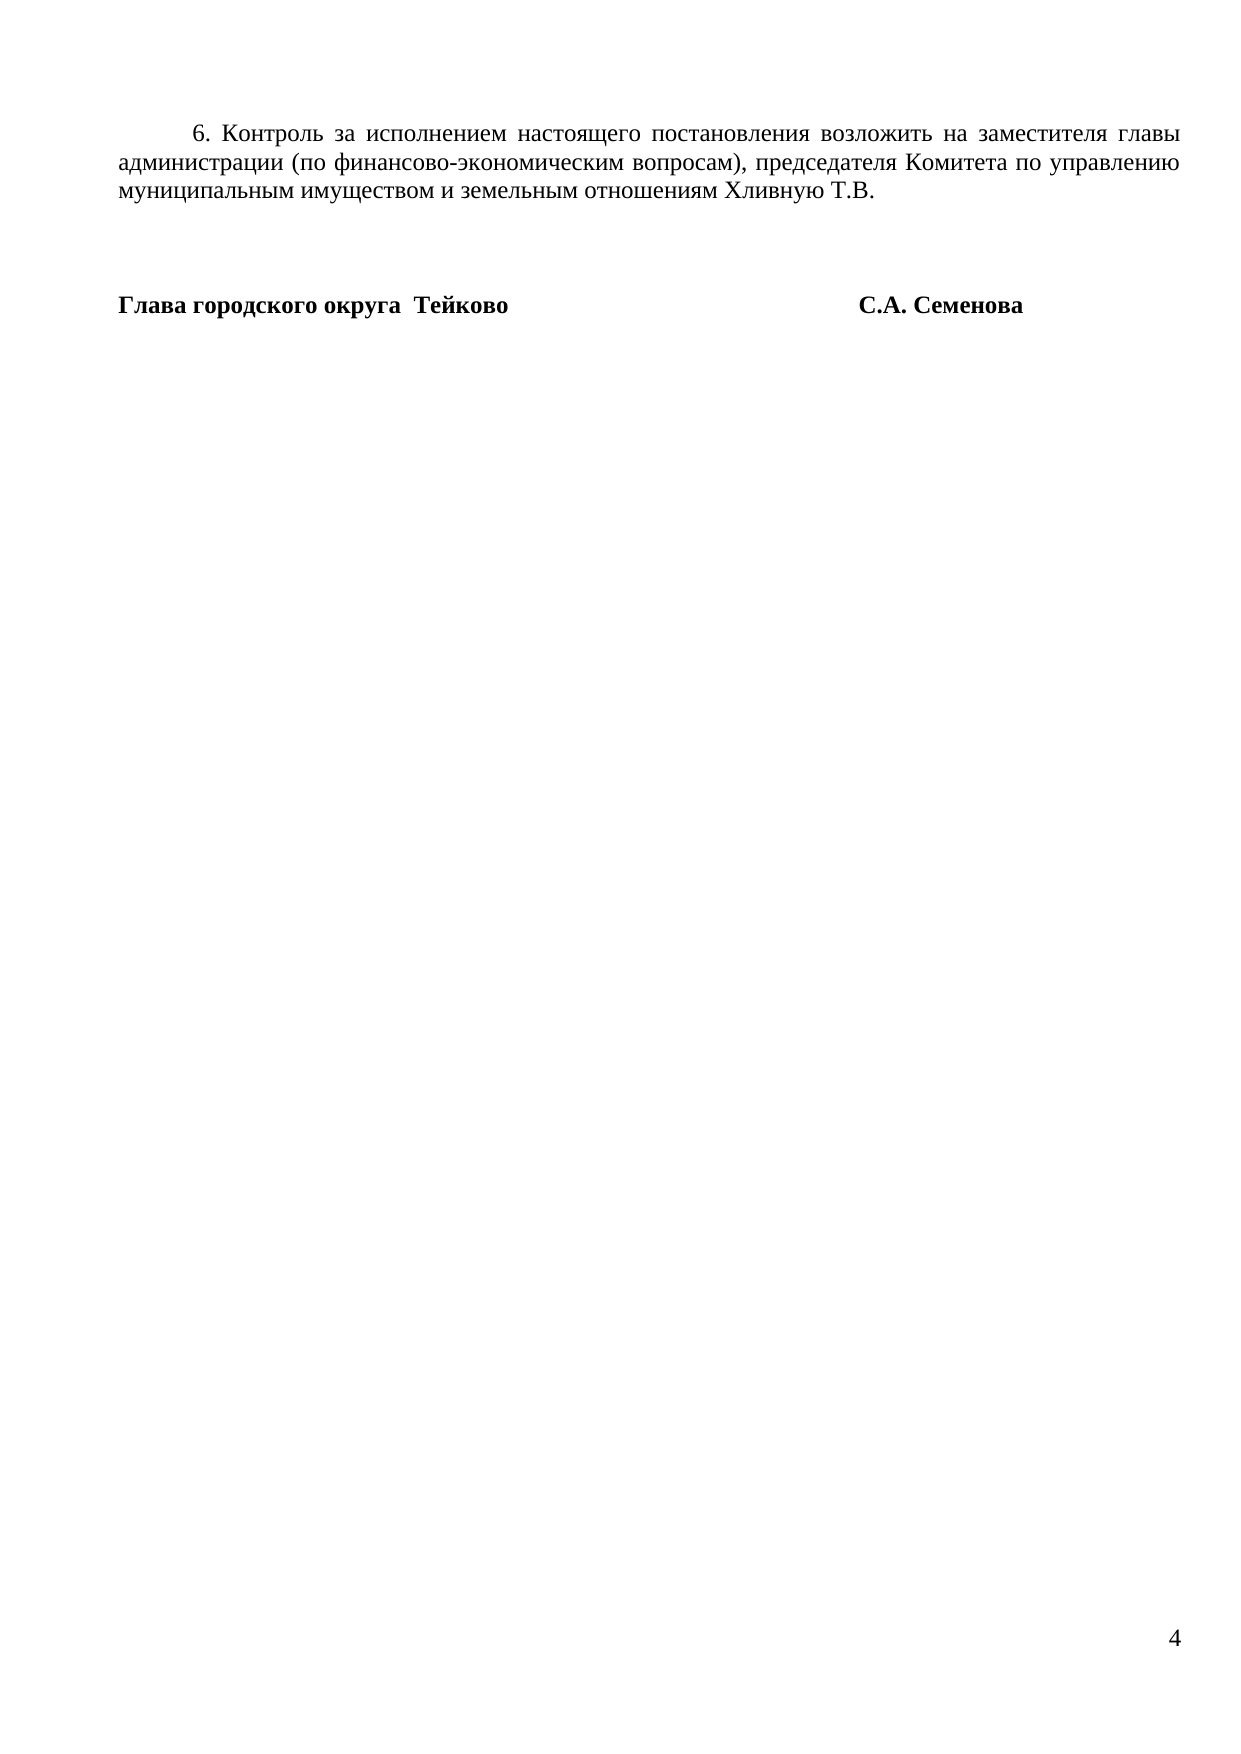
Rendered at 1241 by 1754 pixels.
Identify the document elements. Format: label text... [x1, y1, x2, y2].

text Глава городского округа Тейково С.А. Семенова [118, 291, 1181, 319]
text 6. Контроль за исполнением настоящего постановления возложить на заместителя главы администрации (по финансово-экономическим вопросам), председателя Комитета по управлению муниципальным имуществом и земельным отношениям Хливную Т.В. [118, 118, 1181, 204]
